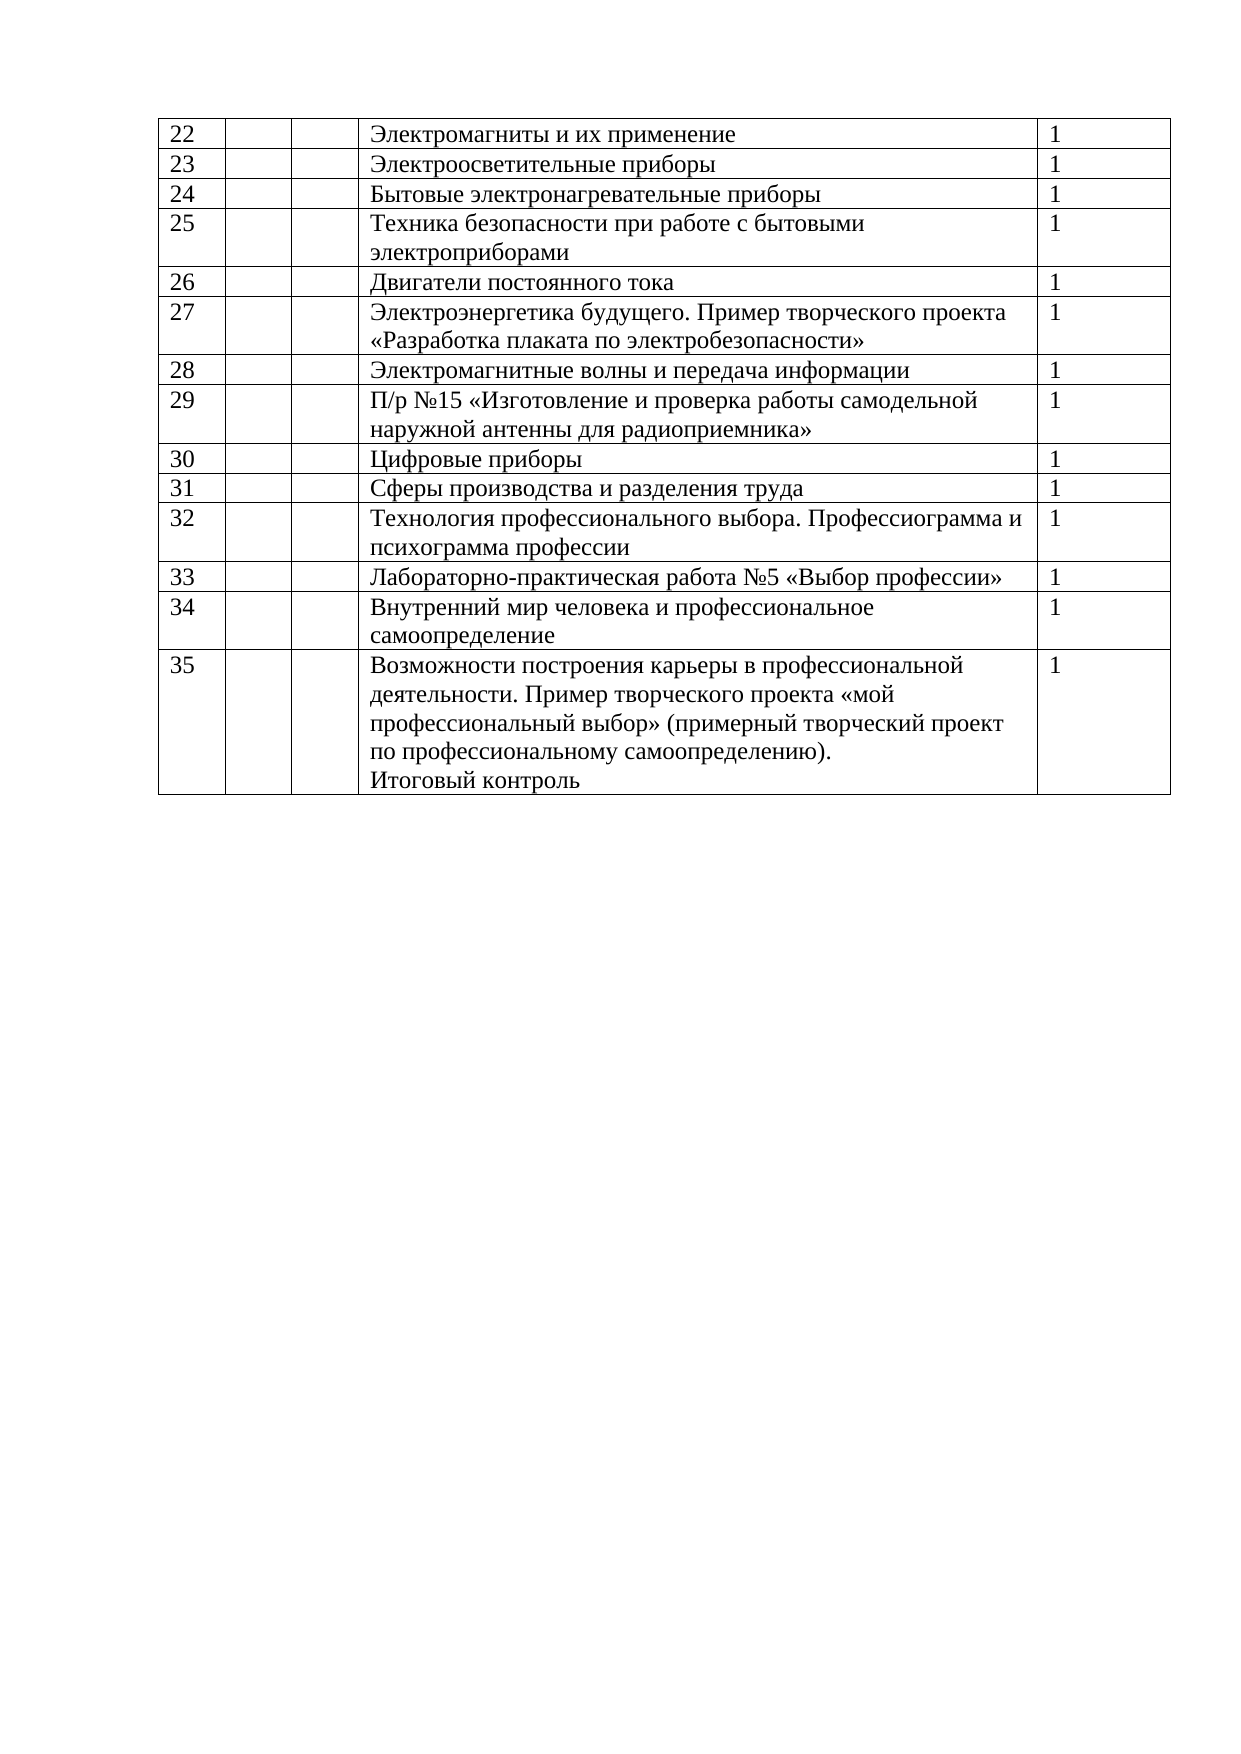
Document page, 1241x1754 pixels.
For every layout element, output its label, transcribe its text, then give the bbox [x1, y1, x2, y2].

table_cell [226, 503, 291, 561]
table_cell Техника безопасности при работе с бытовыми электроприборами [359, 209, 1037, 266]
table_cell [226, 592, 291, 649]
table_cell [226, 355, 291, 384]
table_cell 1 [1038, 209, 1170, 266]
table_cell 1 [1038, 149, 1170, 178]
table_cell 1 [1038, 444, 1170, 472]
table_cell 1 [1038, 179, 1170, 207]
table_cell 1 [1038, 592, 1170, 649]
table_cell Бытовые электронагревательные приборы [359, 179, 1037, 207]
table_cell [226, 385, 291, 443]
table_cell 25 [159, 209, 225, 266]
table_cell 1 [1038, 503, 1170, 561]
table_cell Цифровые приборы [359, 444, 1037, 472]
table_cell Электроэнергетика будущего. Пример творческого проекта «Разработка плаката по электробезопасности» [359, 297, 1037, 354]
table_cell [226, 209, 291, 266]
table_cell Электромагниты и их применение [359, 119, 1037, 148]
table_cell П/р №15 «Изготовление и проверка работы самодельной наружной антенны для радиоприемника» [359, 385, 1037, 443]
table_cell Внутренний мир человека и профессиональное самоопределение [359, 592, 1037, 649]
table_cell [226, 297, 291, 354]
table_cell [226, 119, 291, 148]
table_cell 1 [1038, 385, 1170, 443]
table_cell 23 [159, 149, 225, 178]
table_cell 26 [159, 267, 225, 296]
table_cell [292, 503, 358, 561]
table_cell Электромагнитные волны и передача информации [359, 355, 1037, 384]
table_cell 24 [159, 179, 225, 207]
table_cell [226, 562, 291, 591]
table_cell 1 [1038, 474, 1170, 502]
table_cell 32 [159, 503, 225, 561]
table_cell [292, 209, 358, 266]
table_cell 35 [159, 650, 225, 794]
table_cell 31 [159, 474, 225, 502]
table_cell [292, 650, 358, 794]
table_cell [226, 444, 291, 472]
table_cell 33 [159, 562, 225, 591]
table_cell 1 [1038, 355, 1170, 384]
table_cell [292, 474, 358, 502]
table_cell 28 [159, 355, 225, 384]
table_cell [292, 267, 358, 296]
table_cell Электроосветительные приборы [359, 149, 1037, 178]
table_cell 30 [159, 444, 225, 472]
table_cell [292, 444, 358, 472]
table_cell Технология профессионального выбора. Профессиограмма и психограмма профессии [359, 503, 1037, 561]
table_cell [226, 650, 291, 794]
table_cell 27 [159, 297, 225, 354]
table_cell 1 [1038, 119, 1170, 148]
table_cell 1 [1038, 650, 1170, 794]
table_cell [226, 179, 291, 207]
table_cell [292, 355, 358, 384]
table_cell Двигатели постоянного тока [359, 267, 1037, 296]
table_cell [226, 267, 291, 296]
table_cell [292, 149, 358, 178]
table_cell Возможности построения карьеры в профессиональной деятельности. Пример творческого проекта «мой профессиональный выбор» (примерный творческий проект по профессиональному самоопределению). Итоговый контроль [359, 650, 1037, 794]
table_cell [292, 179, 358, 207]
table_cell [292, 119, 358, 148]
table_cell 1 [1038, 297, 1170, 354]
table_cell 1 [1038, 562, 1170, 591]
table_cell 34 [159, 592, 225, 649]
table_cell 1 [1038, 267, 1170, 296]
table_cell 29 [159, 385, 225, 443]
table_cell [292, 385, 358, 443]
table_cell [226, 149, 291, 178]
table_cell [292, 297, 358, 354]
table_cell [292, 562, 358, 591]
table_cell Сферы производства и разделения труда [359, 474, 1037, 502]
table_cell Лабораторно-практическая работа №5 «Выбор профессии» [359, 562, 1037, 591]
table_cell [226, 474, 291, 502]
table_cell 22 [159, 119, 225, 148]
table_cell [292, 592, 358, 649]
